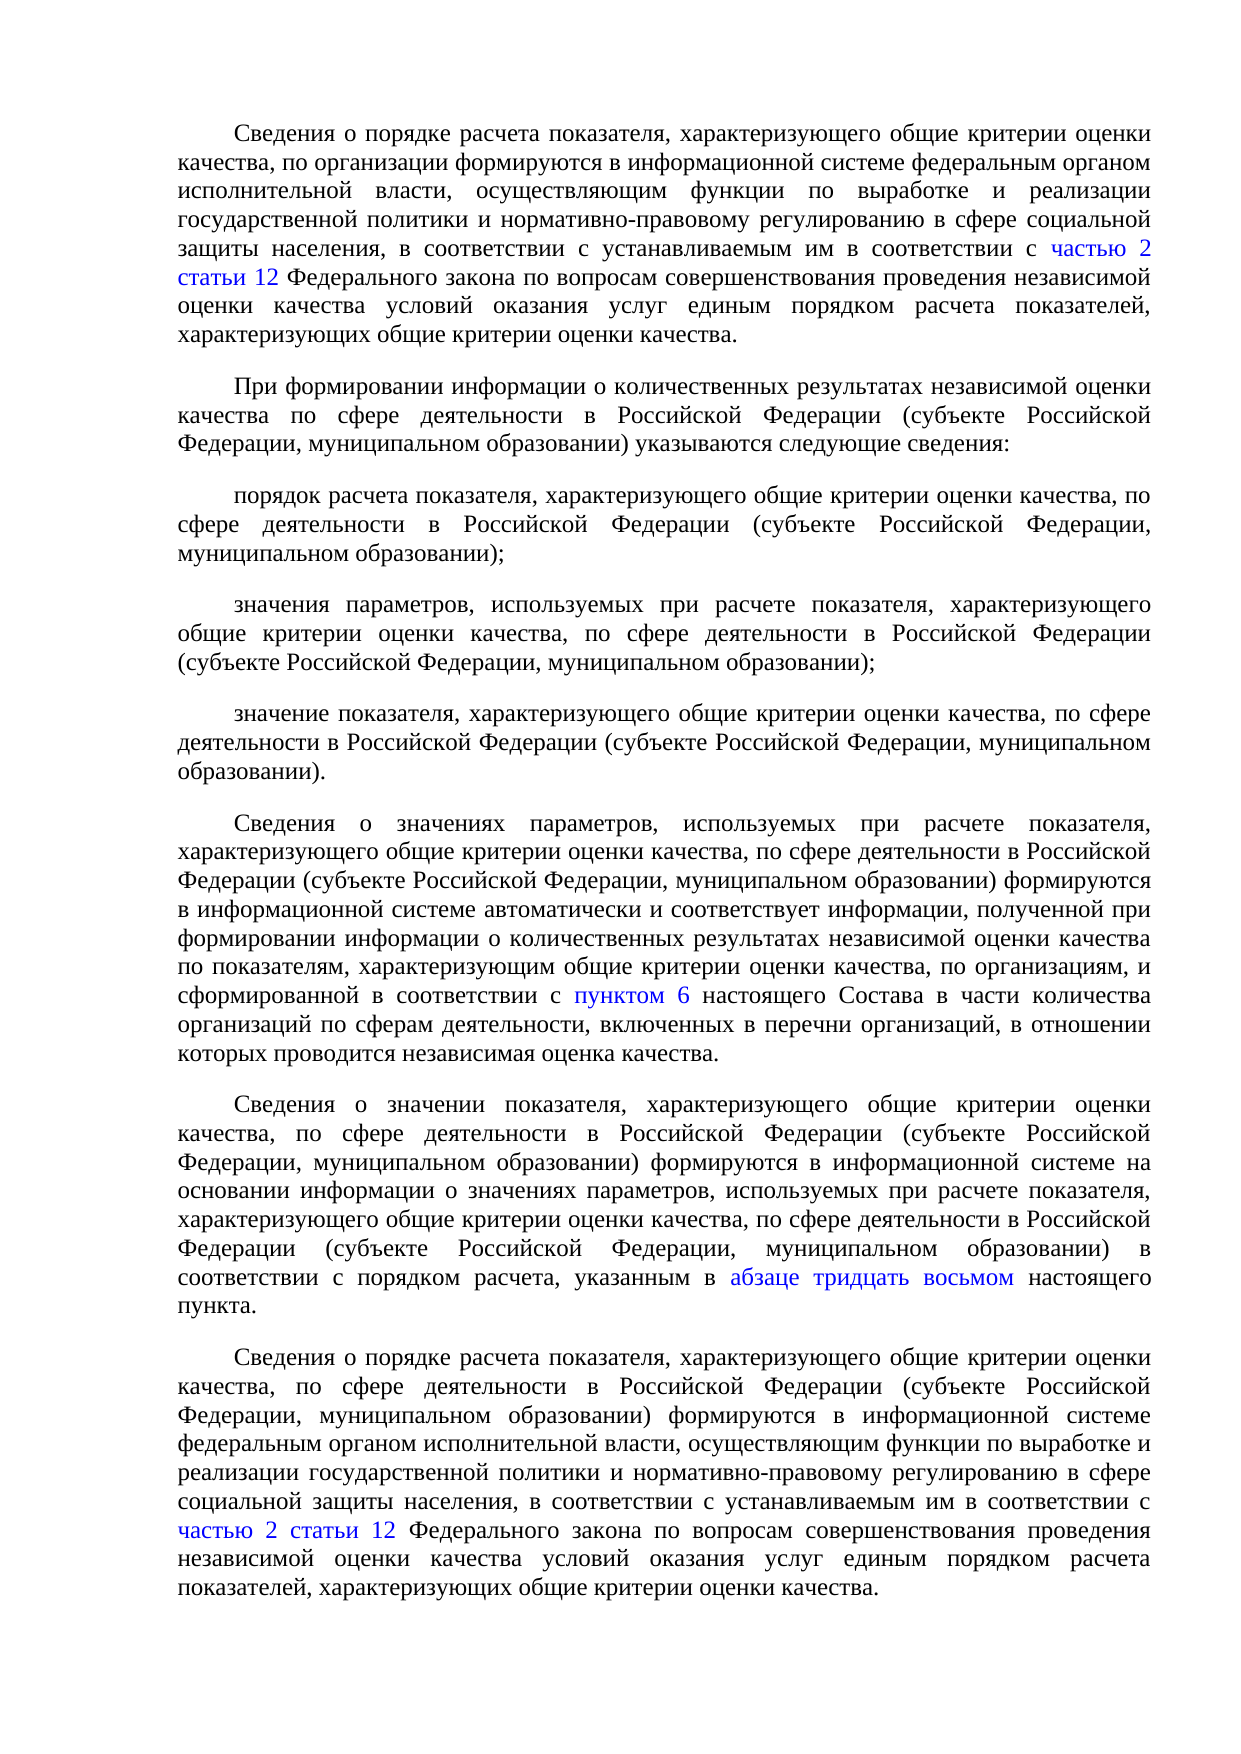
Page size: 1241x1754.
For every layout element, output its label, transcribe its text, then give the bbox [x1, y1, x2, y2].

text значение показателя, характеризующего общие критерии оценки качества, по сфере деятельности в Российской Федерации (субъекте Российской Федерации, муниципальном образовании). [177, 698, 1152, 785]
text Сведения о значении показателя, характеризующего общие критерии оценки качества, по сфере деятельности в Российской Федерации (субъекте Российской Федерации, муниципальном образовании) формируются в информационной системе на основании информации о значениях параметров, используемых при расчете показателя, характеризующего общие критерии оценки качества, по сфере деятельности в Российской Федерации (субъекте Российской Федерации, муниципальном образовании) в соответствии с порядком расчета, указанным в абзаце тридцать восьмом настоящего пункта. [177, 1089, 1152, 1319]
text порядок расчета показателя, характеризующего общие критерии оценки качества, по сфере деятельности в Российской Федерации (субъекте Российской Федерации, муниципальном образовании); [177, 480, 1152, 566]
text Сведения о значениях параметров, используемых при расчете показателя, характеризующего общие критерии оценки качества, по сфере деятельности в Российской Федерации (субъекте Российской Федерации, муниципальном образовании) формируются в информационной системе автоматически и соответствует информации, полученной при формировании информации о количественных результатах независимой оценки качества по показателям, характеризующим общие критерии оценки качества, по организациям, и сформированной в соответствии с пунктом 6 настоящего Состава в части количества организаций по сферам деятельности, включенных в перечни организаций, в отношении которых проводится независимая оценка качества. [177, 808, 1152, 1066]
text Сведения о порядке расчета показателя, характеризующего общие критерии оценки качества, по сфере деятельности в Российской Федерации (субъекте Российской Федерации, муниципальном образовании) формируются в информационной системе федеральным органом исполнительной власти, осуществляющим функции по выработке и реализации государственной политики и нормативно-правовому регулированию в сфере социальной защиты населения, в соответствии с устанавливаемым им в соответствии с частью 2 статьи 12 Федерального закона по вопросам совершенствования проведения независимой оценки качества условий оказания услуг единым порядком расчета показателей, характеризующих общие критерии оценки качества. [177, 1342, 1152, 1601]
text При формировании информации о количественных результатах независимой оценки качества по сфере деятельности в Российской Федерации (субъекте Российской Федерации, муниципальном образовании) указываются следующие сведения: [177, 371, 1152, 457]
text Сведения о порядке расчета показателя, характеризующего общие критерии оценки качества, по организации формируются в информационной системе федеральным органом исполнительной власти, осуществляющим функции по выработке и реализации государственной политики и нормативно-правовому регулированию в сфере социальной защиты населения, в соответствии с устанавливаемым им в соответствии с частью 2 статьи 12 Федерального закона по вопросам совершенствования проведения независимой оценки качества условий оказания услуг единым порядком расчета показателей, характеризующих общие критерии оценки качества. [177, 118, 1152, 348]
text значения параметров, используемых при расчете показателя, характеризующего общие критерии оценки качества, по сфере деятельности в Российской Федерации (субъекте Российской Федерации, муниципальном образовании); [177, 589, 1152, 676]
